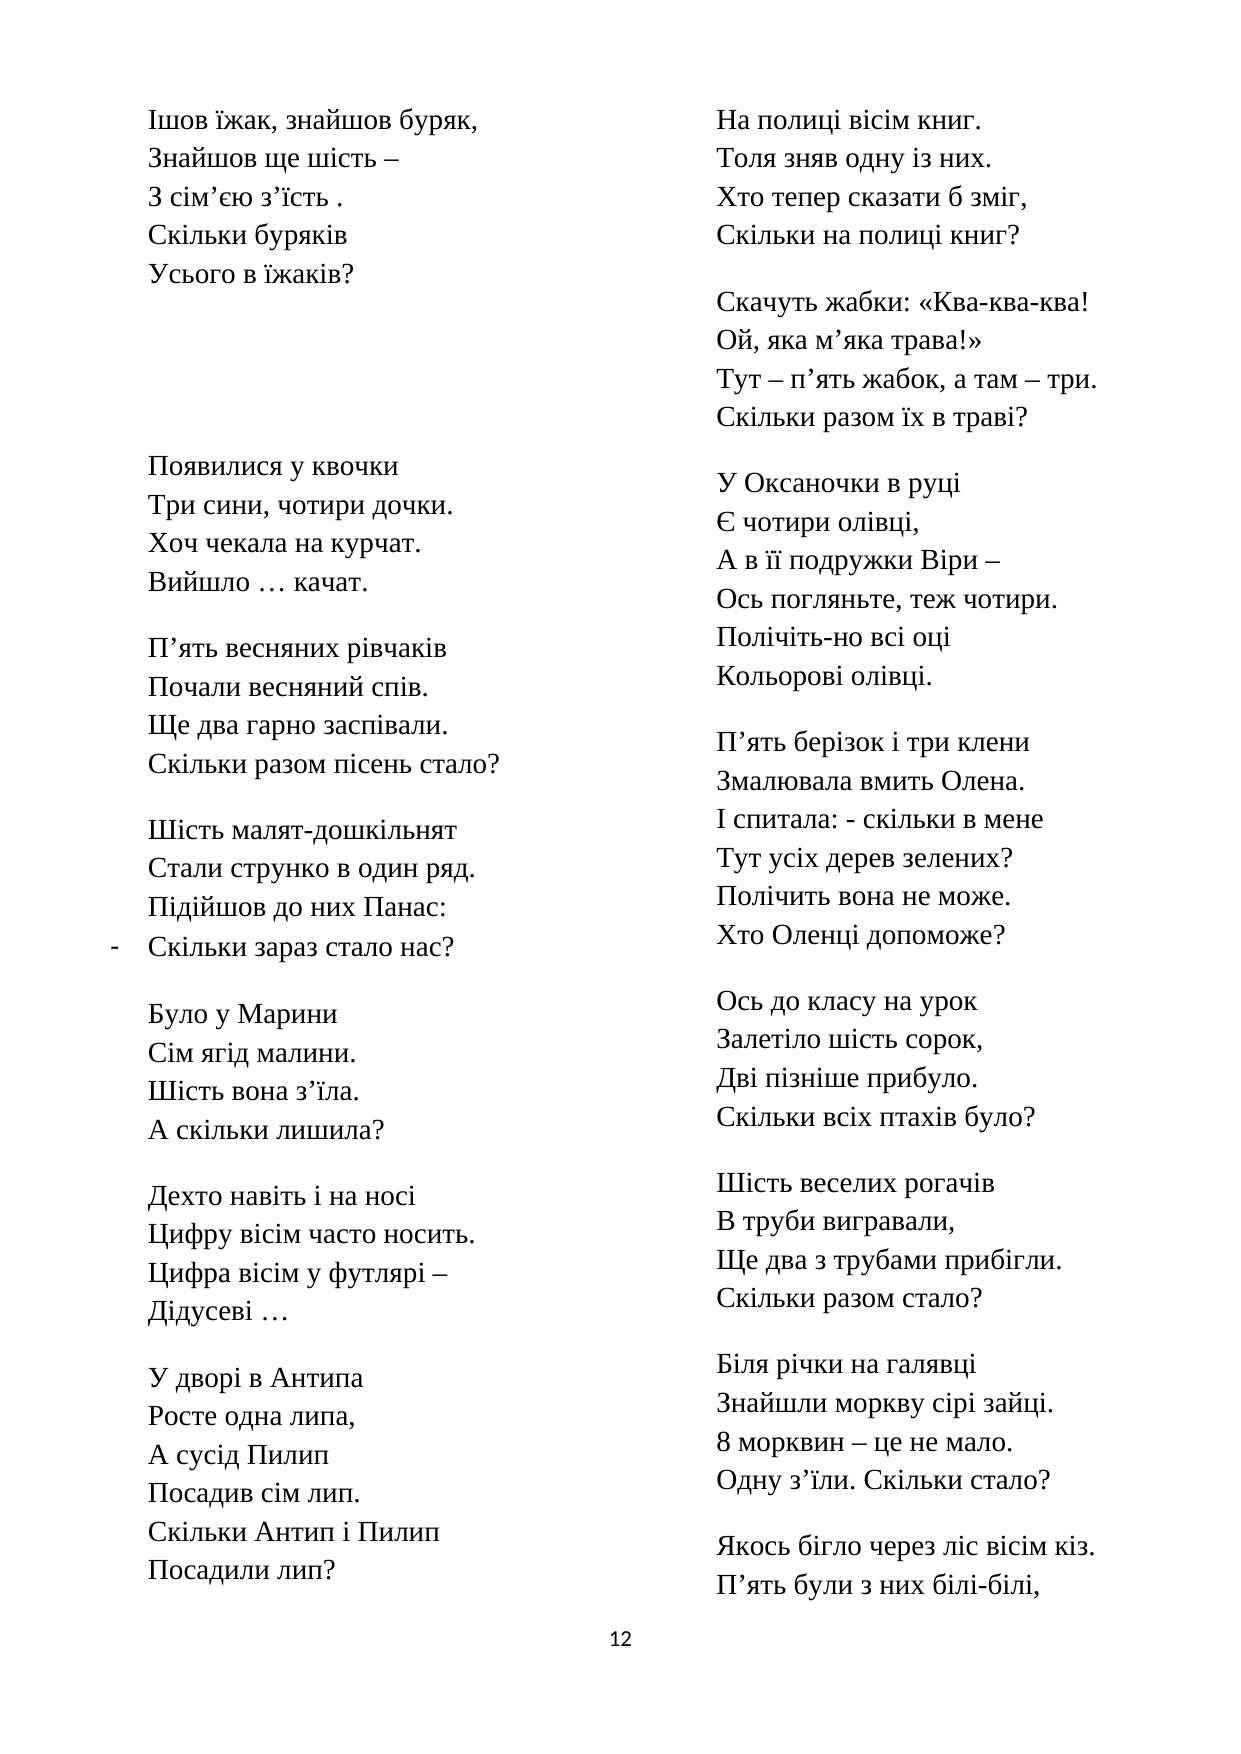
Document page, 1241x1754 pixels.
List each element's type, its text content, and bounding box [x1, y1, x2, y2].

text Дехто навіть і на носі [148, 1178, 583, 1211]
text Скільки буряків [148, 217, 583, 251]
text Ще два з трубами прибігли. [716, 1242, 1152, 1276]
text А скільки лишила? [148, 1112, 583, 1145]
text Дві пізніше прибуло. [716, 1060, 1152, 1094]
text Шість малят-дошкільнят [148, 812, 583, 846]
text Шість вона з’їла. [148, 1073, 583, 1107]
text Змалювала вмить Олена. [716, 763, 1152, 796]
text Скільки на полиці книг? [716, 217, 1152, 251]
text Появилися у квочки [148, 448, 583, 482]
text У Оксаночки в руці [716, 465, 1152, 499]
text Скачуть жабки: «Ква-ква-ква! [716, 284, 1152, 317]
text П’ять весняних рівчаків [148, 630, 583, 664]
text Біля річки на галявці [716, 1347, 1152, 1380]
text Одну з’їли. Скільки стало? [716, 1462, 1152, 1496]
text Полічить вона не може. [716, 878, 1152, 912]
text Ой, яка м’яка трава!» [716, 322, 1152, 356]
text Якось бігло через ліс вісім кіз. [716, 1528, 1152, 1562]
text Посадили лип? [148, 1552, 583, 1586]
text І спитала: - скільки в мене [716, 801, 1152, 835]
text У дворі в Антипа [148, 1360, 583, 1393]
text Знайшов ще шість – [148, 140, 583, 174]
text Стали струнко в один ряд. [148, 851, 583, 884]
text Три сини, чотири дочки. [148, 487, 583, 521]
text Є чотири олівці, [716, 504, 1152, 537]
text Вийшло … качат. [148, 564, 583, 598]
text Скільки всіх птахів було? [716, 1099, 1152, 1132]
text Ось погляньте, теж чотири. [716, 581, 1152, 614]
text Цифра вісім у футлярі – [148, 1255, 583, 1288]
text Посадив сім лип. [148, 1475, 583, 1509]
text Ось до класу на урок [716, 983, 1152, 1017]
text Скільки разом пісень стало? [148, 746, 583, 779]
text Хто Оленці допоможе? [716, 917, 1152, 951]
text Шість веселих рогачів [716, 1165, 1152, 1198]
text П’ять були з них білі-білі, [716, 1567, 1152, 1601]
text Скільки разом стало? [716, 1281, 1152, 1314]
text Скільки разом їх в траві? [716, 399, 1152, 433]
text Хто тепер сказати б зміг, [716, 179, 1152, 212]
text З сім’єю з’їсть . [148, 179, 583, 212]
text 8 морквин – це не мало. [716, 1424, 1152, 1457]
text В труби вигравали, [716, 1203, 1152, 1237]
text Залетіло шість сорок, [716, 1022, 1152, 1055]
list Скільки зараз стало нас? [110, 928, 583, 963]
text А сусід Пилип [148, 1437, 583, 1470]
text Цифру вісім часто носить. [148, 1216, 583, 1250]
text Знайшли моркву сірі зайці. [716, 1385, 1152, 1419]
text Толя зняв одну із них. [716, 140, 1152, 174]
text Підійшов до них Панас: [148, 889, 583, 923]
text Сім ягід малини. [148, 1035, 583, 1068]
text Тут усіх дерев зелених? [716, 840, 1152, 873]
text Ще два гарно заспівали. [148, 707, 583, 741]
text П’ять берізок і три клени [716, 724, 1152, 758]
text Полічіть-но всі оці [716, 619, 1152, 653]
text Дідусеві … [148, 1293, 583, 1327]
text На полиці вісім книг. [716, 102, 1152, 135]
text Хоч чекала на курчат. [148, 526, 583, 559]
text Було у Марини [148, 996, 583, 1030]
text А в її подружки Віри – [716, 542, 1152, 576]
text Кольорові олівці. [716, 658, 1152, 692]
text Почали весняний спів. [148, 669, 583, 702]
text Ішов їжак, знайшов буряк, [148, 102, 583, 135]
text Усього в їжаків? [148, 256, 583, 289]
text Скільки Антип і Пилип [148, 1514, 583, 1547]
text Тут – п’ять жабок, а там – три. [716, 361, 1152, 394]
text Росте одна липа, [148, 1398, 583, 1432]
